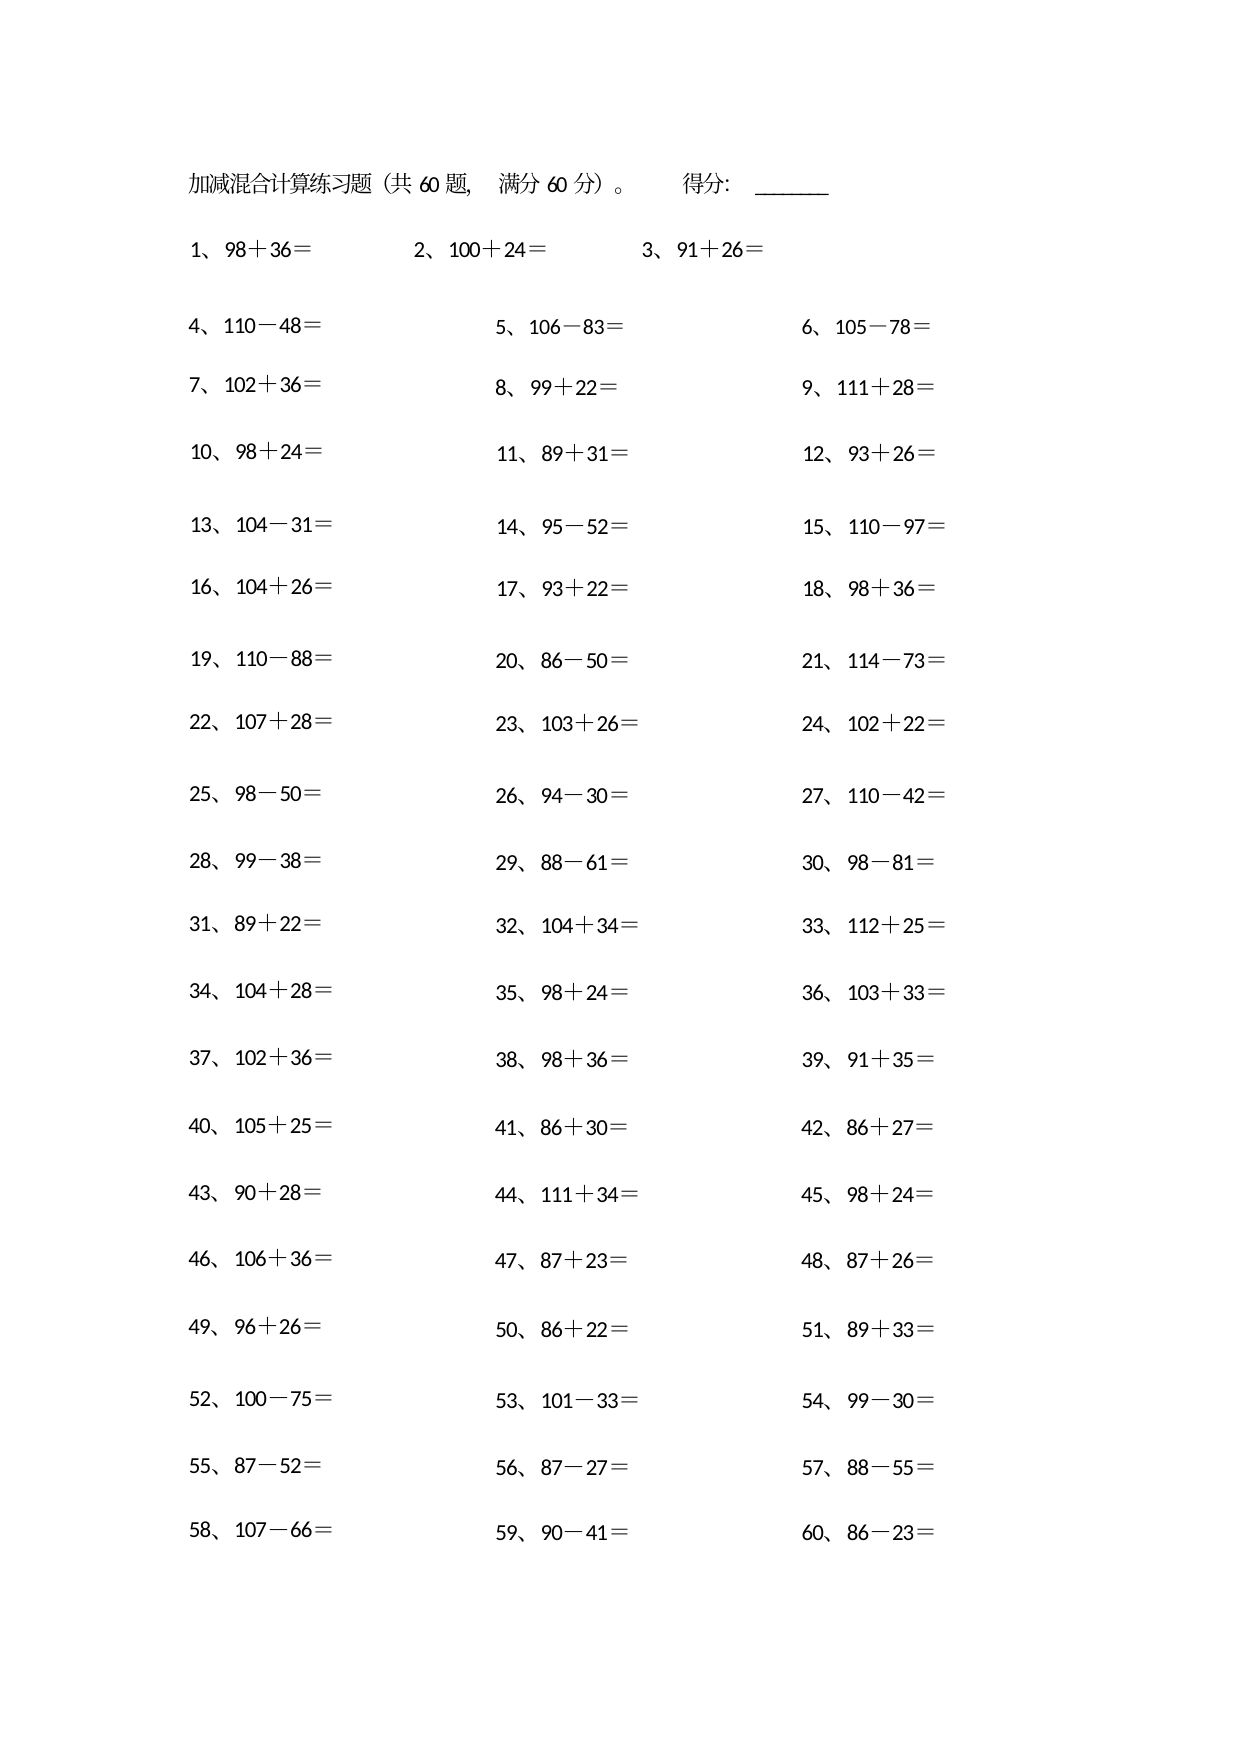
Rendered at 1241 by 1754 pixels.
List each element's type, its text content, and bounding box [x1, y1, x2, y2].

text 49、96＋26＝ [186, 1315, 405, 1340]
text 47、87＋23＝ [415, 1249, 711, 1274]
text 23、103＋26＝ [415, 712, 711, 737]
text 22、107＋28＝ [186, 710, 405, 734]
text 45、98＋24＝ [722, 1182, 1054, 1207]
text 6、105－78＝ [722, 313, 1054, 340]
text 60、86－23＝ [853, 1524, 1054, 1539]
text 12、93＋26＝ [722, 442, 1054, 467]
text 加减混合计算练习题（共 60 题， 满分 60 分）。 得分： ________ [186, 171, 1054, 198]
text 10、98＋24＝ [186, 440, 405, 464]
text 26、94－30＝ [415, 784, 711, 808]
text 31、89＋22＝ [186, 912, 405, 937]
text 20、86－50＝ [415, 649, 711, 673]
text 59、90－41＝ [415, 1524, 711, 1539]
text 53、101－33＝ [415, 1389, 711, 1414]
text 60、86－23＝ [722, 1524, 851, 1539]
text 40、105＋25＝ [186, 1113, 405, 1138]
text 9、111＋28＝ [722, 375, 1054, 400]
text 37、102＋36＝ [186, 1045, 405, 1070]
text 17、93＋22＝ [415, 577, 711, 602]
text 54、99－30＝ [722, 1389, 1054, 1414]
text 19、110－88＝ [186, 647, 405, 671]
text 24、102＋22＝ [722, 712, 1054, 737]
text 11、89＋31＝ [415, 442, 711, 467]
text 42、86＋27＝ [722, 1116, 1054, 1140]
text 8、99＋22＝ [415, 375, 711, 400]
text 48、87＋26＝ [722, 1249, 1054, 1274]
text 18、98＋36＝ [722, 577, 1054, 602]
text 1、98＋36＝ 2、100＋24＝ 3、91＋26＝ [186, 238, 1054, 263]
text 13、104－31＝ [186, 513, 405, 538]
text 28、99－38＝ [186, 848, 405, 873]
text 30、98－81＝ [722, 851, 1054, 875]
text 58、107－66＝ [305, 1522, 405, 1537]
text 52、100－75＝ [186, 1387, 405, 1411]
text 46、106＋36＝ [186, 1247, 405, 1272]
text 39、91＋35＝ [722, 1047, 1054, 1072]
text 51、89＋33＝ [722, 1317, 1054, 1342]
text 29、88－61＝ [415, 851, 711, 875]
text 38、98＋36＝ [415, 1047, 711, 1072]
text 34、104＋28＝ [186, 979, 405, 1003]
text 36、103＋33＝ [722, 981, 1054, 1006]
text 5、106－83＝ [415, 313, 711, 340]
text 35、98＋24＝ [415, 981, 711, 1006]
text 15、110－97＝ [722, 515, 1054, 540]
text 21、114－73＝ [722, 649, 1054, 673]
text 4、110－48＝ [186, 311, 405, 339]
text 27、110－42＝ [722, 784, 1054, 808]
text 33、112＋25＝ [722, 914, 1054, 939]
text 41、86＋30＝ [415, 1116, 711, 1140]
text 16、104＋26＝ [186, 575, 405, 599]
text 50、86＋22＝ [415, 1317, 711, 1342]
text 55、87－52＝ [186, 1454, 405, 1478]
text 32、104＋34＝ [415, 914, 711, 939]
text 57、88－55＝ [722, 1456, 1054, 1481]
text 25、98－50＝ [186, 782, 405, 806]
text 56、87－27＝ [415, 1456, 711, 1481]
text 7、102＋36＝ [186, 373, 405, 398]
text 14、95－52＝ [415, 515, 711, 540]
text 44、111＋34＝ [415, 1182, 711, 1207]
text 43、90＋28＝ [186, 1180, 405, 1205]
